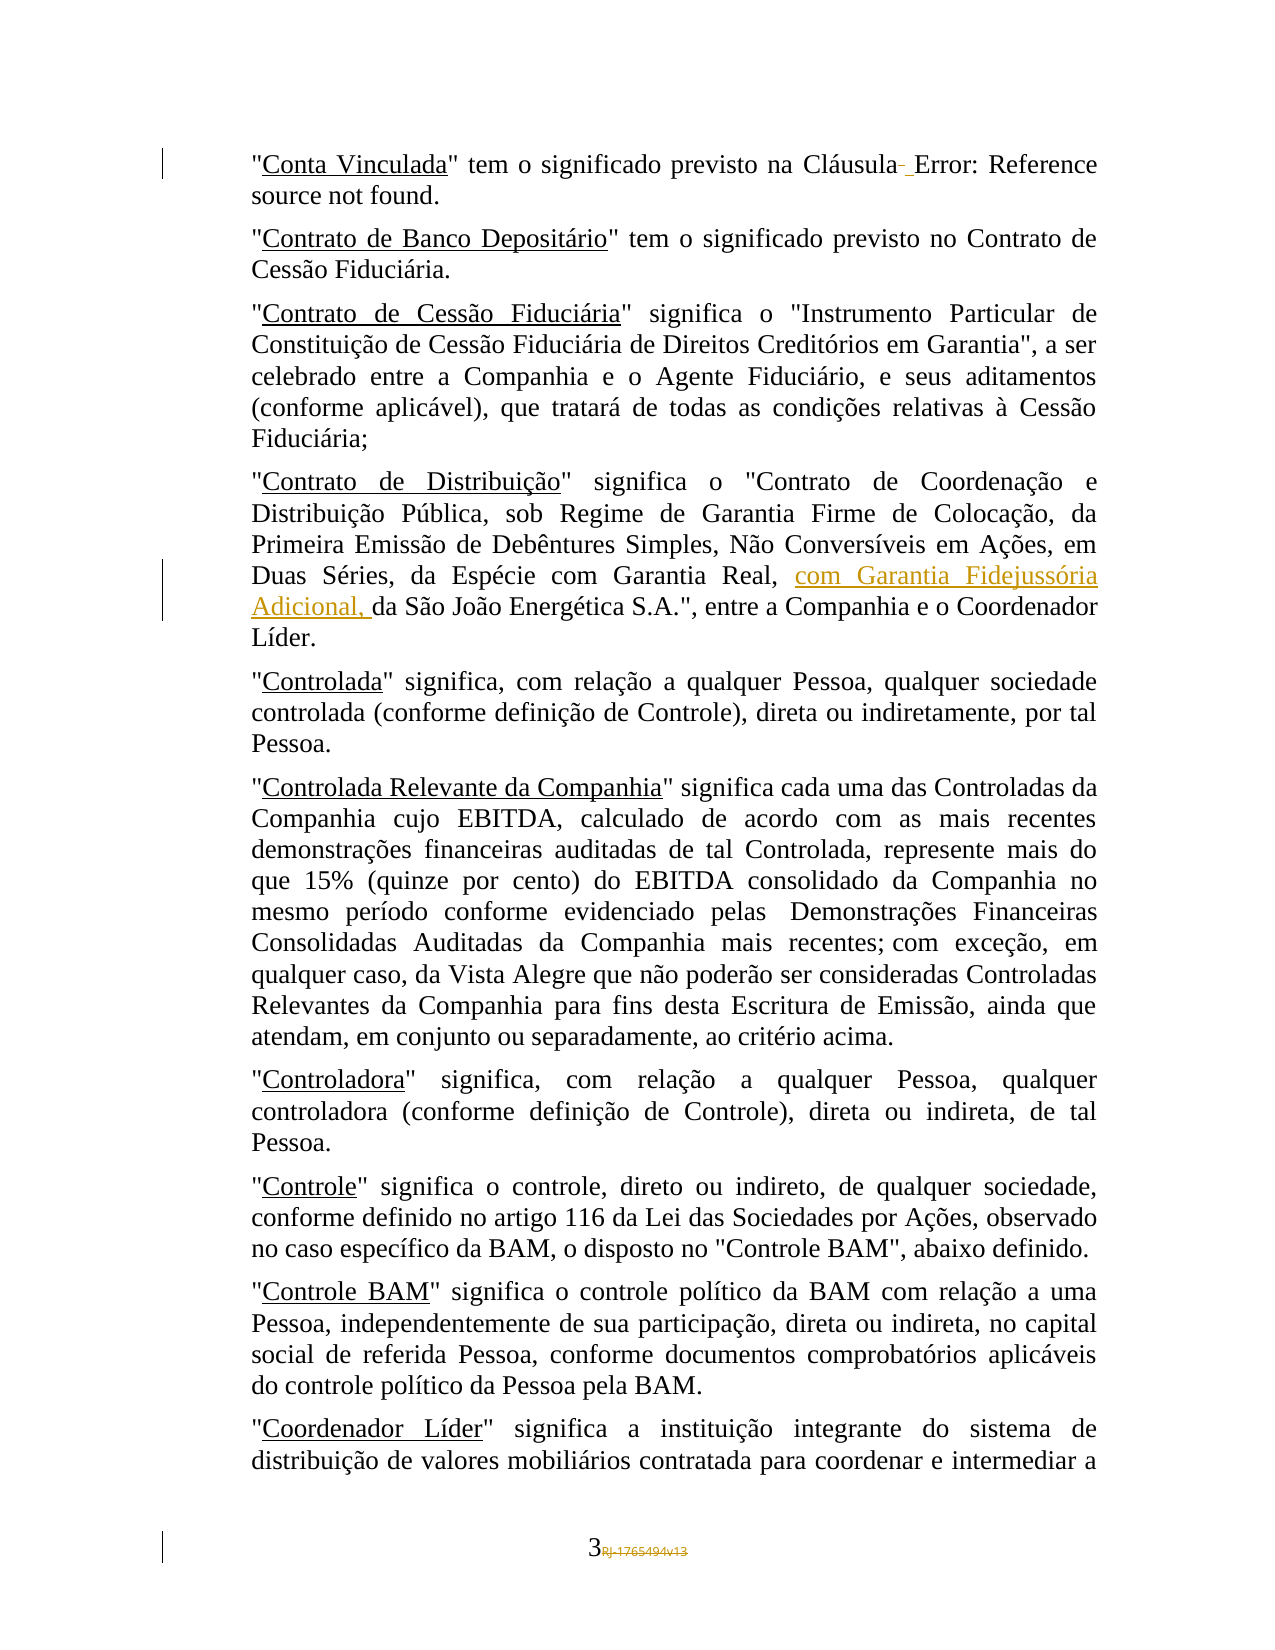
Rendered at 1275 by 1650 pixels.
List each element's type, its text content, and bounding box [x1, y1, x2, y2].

text "Controladora" significa, com relação a qualquer Pessoa, qualquer controladora (conforme definição de Controle), direta ou indireta, de tal Pessoa. [251, 1064, 1098, 1157]
text "Conta Vinculada" tem o significado previsto na Cláusula7.. [251, 148, 1098, 210]
text "Controle BAM" significa o controle político da BAM com relação a uma Pessoa, independentemente de sua participação, direta ou indireta, no capital social de referida Pessoa, conforme documentos comprobatórios aplicáveis do controle político da Pessoa pela BAM. [251, 1276, 1098, 1400]
text "Contrato de Cessão Fiduciária" significa o "Instrumento Particular de Constituição de Cessão Fiduciária de Direitos Creditórios em Garantia", a ser celebrado entre a Companhia e o Agente Fiduciário, e seus aditamentos (conforme aplicável), que tratará de todas as condições relativas à Cessão Fiduciária; [251, 297, 1098, 453]
text "Controle" significa o controle, direto ou indireto, de qualquer sociedade, conforme definido no artigo 116 da Lei das Sociedades por Ações, observado no caso específico da BAM, o disposto no "Controle BAM", abaixo definido. [251, 1169, 1098, 1263]
text "Controlada" significa, com relação a qualquer Pessoa, qualquer sociedade controlada (conforme definição de Controle), direta ou indiretamente, por tal Pessoa. [251, 665, 1098, 758]
text "Controlada Relevante da Companhia" significa cada uma das Controladas da Companhia cujo EBITDA, calculado de acordo com as mais recentes demonstrações financeiras auditadas de tal Controlada, represente mais do que 15% (quinze por cento) do EBITDA consolidado da Companhia no mesmo período conforme evidenciado pelas Demonstrações Financeiras Consolidadas Auditadas da Companhia mais recentes; com exceção, em qualquer caso, da Vista Alegre que não poderão ser consideradas Controladas Relevantes da Companhia para fins desta Escritura de Emissão, ainda que atendam, em conjunto ou separadamente, ao critério acima. [251, 771, 1098, 1051]
text "Contrato de Distribuição" significa o "Contrato de Coordenação e Distribuição Pública, sob Regime de Garantia Firme de Colocação, da Primeira Emissão de Debêntures Simples, Não Conversíveis em Ações, em Duas Séries, da Espécie com Garantia Real, da São João Energética S.A.", entre a Companhia e o Coordenador Líder. [251, 466, 1098, 652]
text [251, 1413, 1098, 1475]
text "Contrato de Banco Depositário" tem o significado previsto no Contrato de Cessão Fiduciária. [251, 222, 1098, 285]
